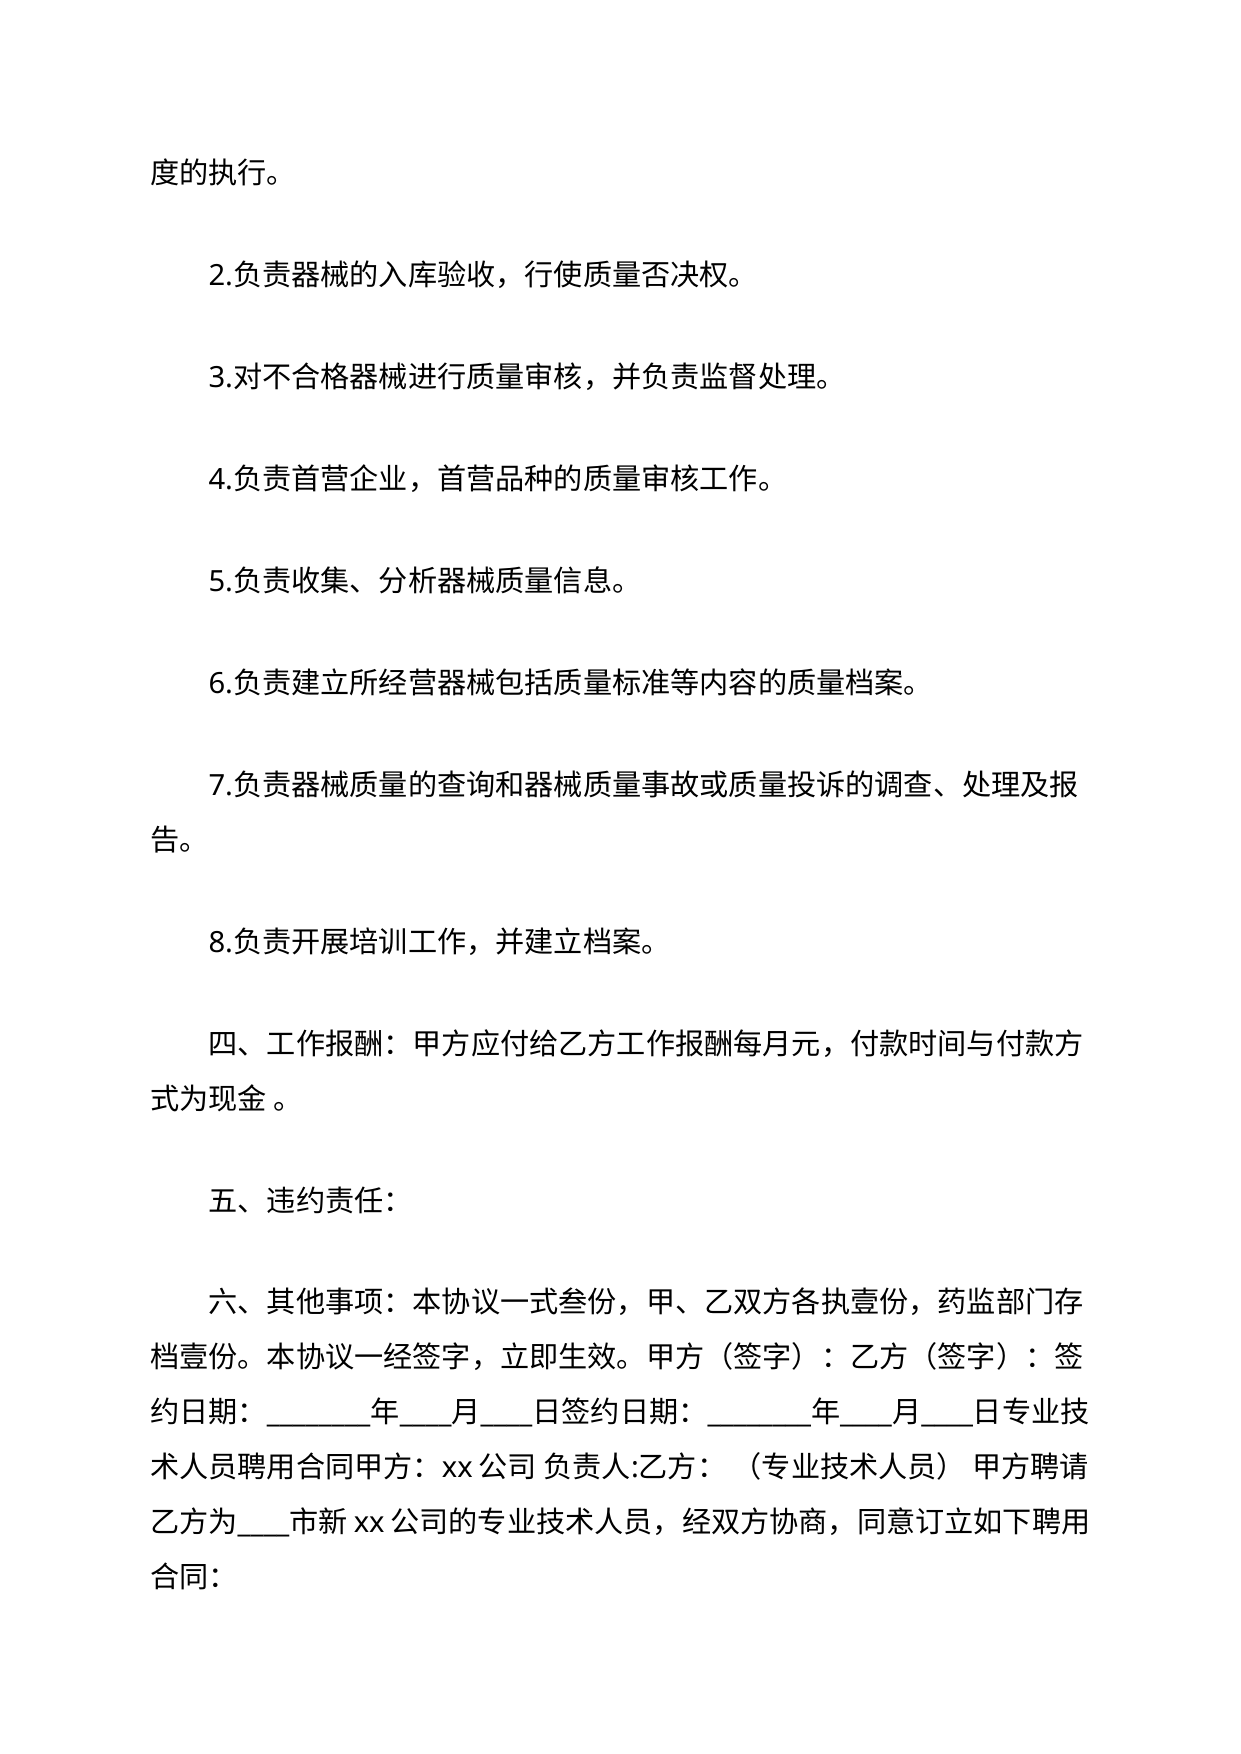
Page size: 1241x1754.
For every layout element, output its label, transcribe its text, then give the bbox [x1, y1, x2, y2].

text 六、其他事项：本协议一式叁份，甲、乙双方各执壹份，药监部门存档壹份。本协议一经签字，立即生效。甲方（签字）：乙方（签字）：签约日期：________年____月____日签约日期：________年____月____日专业技术人员聘用合同甲方：xx公司 负责人:乙方： （专业技术人员） 甲方聘请乙方为____市新xx公司的专业技术人员，经双方协商，同意订立如下聘用合同： [150, 1279, 1090, 1596]
text 6.负责建立所经营器械包括质量标准等内容的质量档案。 [150, 660, 1090, 702]
text 五、违约责任： [150, 1177, 1090, 1219]
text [150, 150, 1090, 192]
text 7.负责器械质量的查询和器械质量事故或质量投诉的调查、处理及报告。 [150, 762, 1090, 859]
text 四、工作报酬：甲方应付给乙方工作报酬每月元，付款时间与付款方式为现金 。 [150, 1020, 1090, 1118]
text 5.负责收集、分析器械质量信息。 [150, 558, 1090, 600]
text 4.负责首营企业，首营品种的质量审核工作。 [150, 456, 1090, 498]
text 3.对不合格器械进行质量审核，并负责监督处理。 [150, 354, 1090, 396]
text 8.负责开展培训工作，并建立档案。 [150, 918, 1090, 961]
text 2.负责器械的入库验收，行使质量否决权。 [150, 252, 1090, 294]
